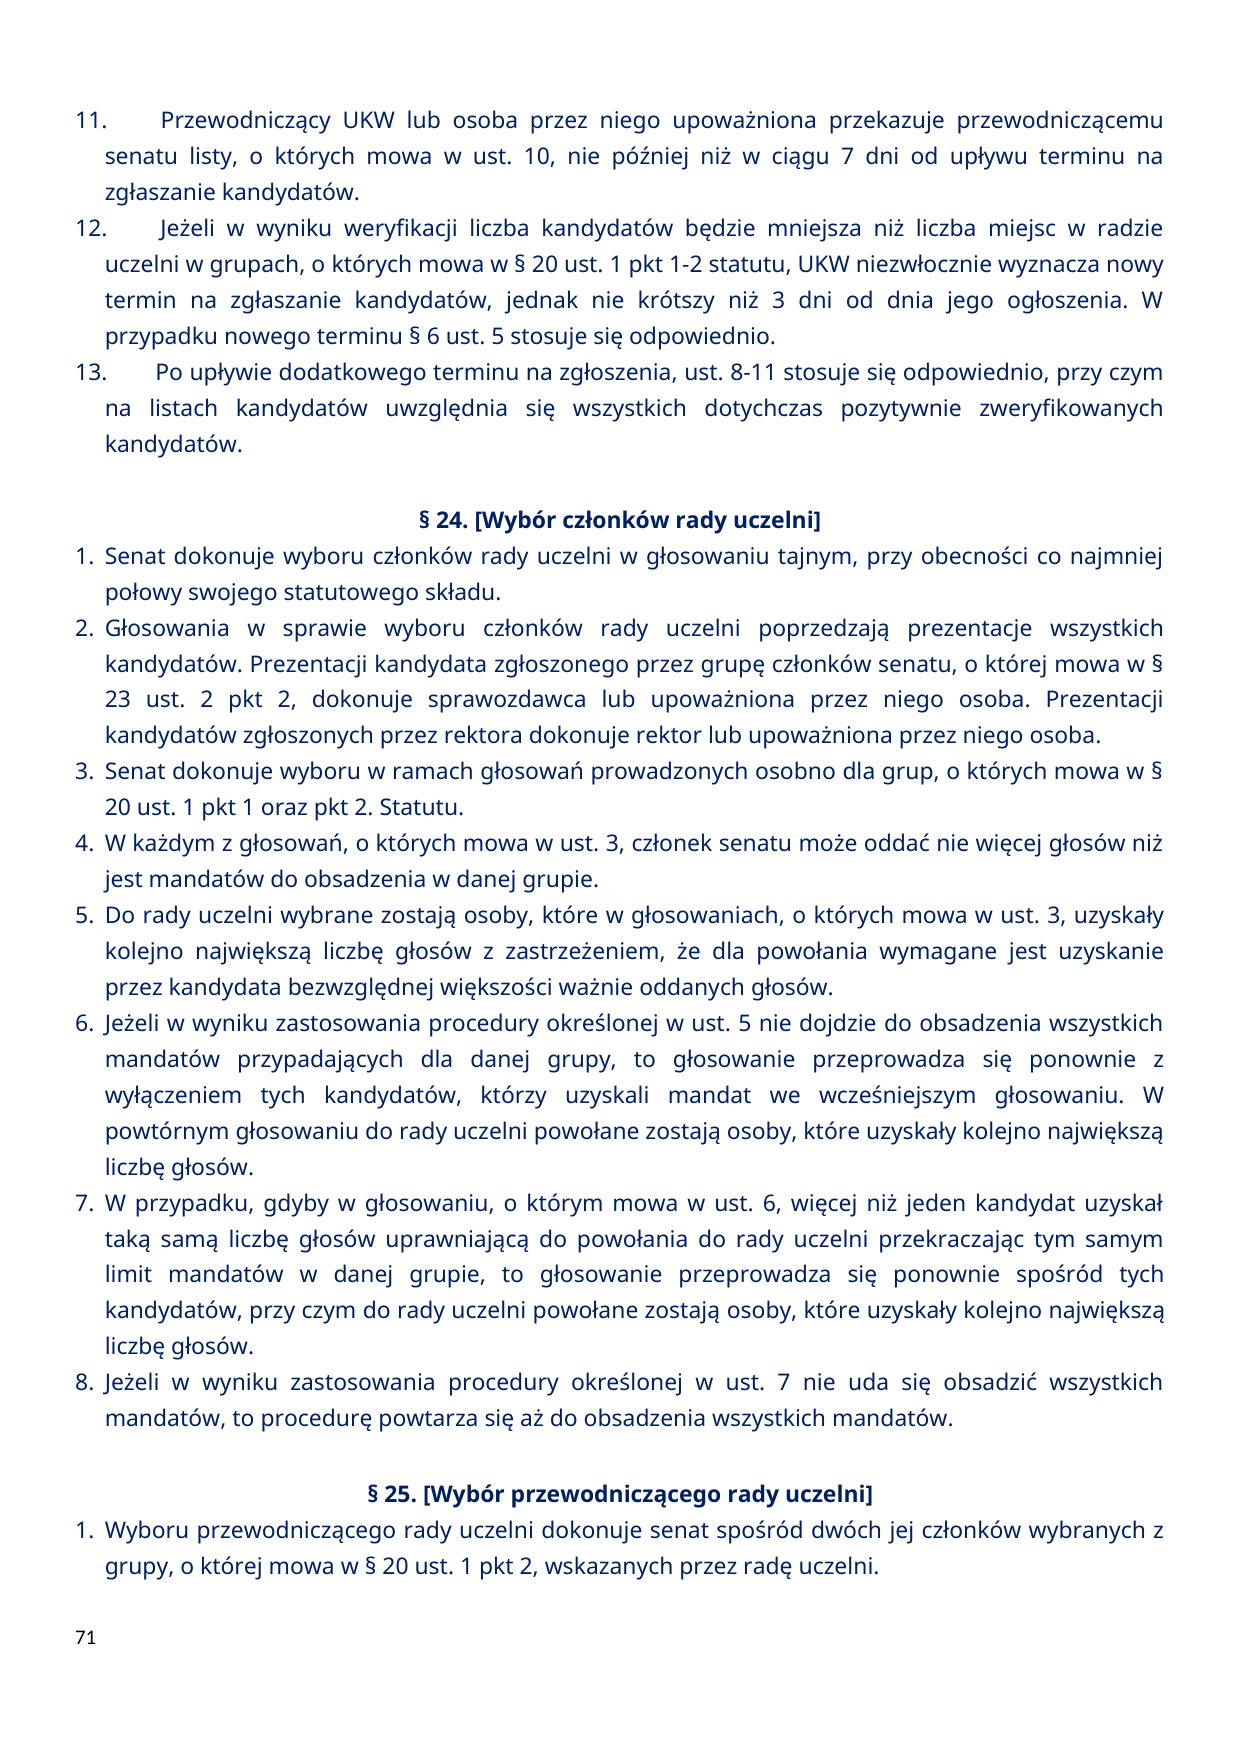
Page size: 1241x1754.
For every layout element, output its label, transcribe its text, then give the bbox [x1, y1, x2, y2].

list Głosowania w sprawie wyboru członków rady uczelni poprzedzają prezentacje wszystkich kandydatów. Prezentacji kandydata zgłoszonego przez grupę członków senatu, o której mowa w § 23 ust. 2 pkt 2, dokonuje sprawozdawca lub upoważniona przez niego osoba. Prezentacji kandydatów zgłoszonych przez rektora dokonuje rektor lub upoważniona przez niego osoba. [75, 612, 1165, 751]
list Jeżeli w wyniku zastosowania procedury określonej w ust. 7 nie uda się obsadzić wszystkich mandatów, to procedurę powtarza się aż do obsadzenia wszystkich mandatów. [75, 1366, 1165, 1433]
list Jeżeli w wyniku weryfikacji liczba kandydatów będzie mniejsza niż liczba miejsc w radzie uczelni w grupach, o których mowa w § 20 ust. 1 pkt 1-2 statutu, UKW niezwłocznie wyznacza nowy termin na zgłaszanie kandydatów, jednak nie krótszy niż 3 dni od dnia jego ogłoszenia. W przypadku nowego terminu § 6 ust. 5 stosuje się odpowiednio. [75, 212, 1165, 351]
list Po upływie dodatkowego terminu na zgłoszenia, ust. 8-11 stosuje się odpowiednio, przy czym na listach kandydatów uwzględnia się wszystkich dotychczas pozytywnie zweryfikowanych kandydatów. [75, 356, 1165, 459]
list Jeżeli w wyniku zastosowania procedury określonej w ust. 5 nie dojdzie do obsadzenia wszystkich mandatów przypadających dla danej grupy, to głosowanie przeprowadza się ponownie z wyłączeniem tych kandydatów, którzy uzyskali mandat we wcześniejszym głosowaniu. W powtórnym głosowaniu do rady uczelni powołane zostają osoby, które uzyskały kolejno największą liczbę głosów. [75, 1007, 1165, 1182]
list Senat dokonuje wyboru w ramach głosowań prowadzonych osobno dla grup, o których mowa w § 20 ust. 1 pkt 1 oraz pkt 2. Statutu. [75, 755, 1165, 822]
list W przypadku, gdyby w głosowaniu, o którym mowa w ust. 6, więcej niż jeden kandydat uzyskał taką samą liczbę głosów uprawniającą do powołania do rady uczelni przekraczając tym samym limit mandatów w danej grupie, to głosowanie przeprowadza się ponownie spośród tych kandydatów, przy czym do rady uczelni powołane zostają osoby, które uzyskały kolejno największą liczbę głosów. [75, 1187, 1165, 1362]
list Wyboru przewodniczącego rady uczelni dokonuje senat spośród dwóch jej członków wybranych z grupy, o której mowa w § 20 ust. 1 pkt 2, wskazanych przez radę uczelni. [75, 1514, 1165, 1581]
list Przewodniczący UKW lub osoba przez niego upoważniona przekazuje przewodniczącemu senatu listy, o których mowa w ust. 10, nie później niż w ciągu 7 dni od upływu terminu na zgłaszanie kandydatów. [75, 104, 1165, 207]
list W każdym z głosowań, o których mowa w ust. 3, członek senatu może oddać nie więcej głosów niż jest mandatów do obsadzenia w danej grupie. [75, 827, 1165, 894]
subtitle § 24. [Wybór członków rady uczelni] [75, 504, 1165, 535]
subtitle § 25. [Wybór przewodniczącego rady uczelni] [75, 1478, 1165, 1509]
list Do rady uczelni wybrane zostają osoby, które w głosowaniach, o których mowa w ust. 3, uzyskały kolejno największą liczbę głosów z zastrzeżeniem, że dla powołania wymagane jest uzyskanie przez kandydata bezwzględnej większości ważnie oddanych głosów. [75, 899, 1165, 1002]
list Senat dokonuje wyboru członków rady uczelni w głosowaniu tajnym, przy obecności co najmniej połowy swojego statutowego składu. [75, 540, 1165, 607]
